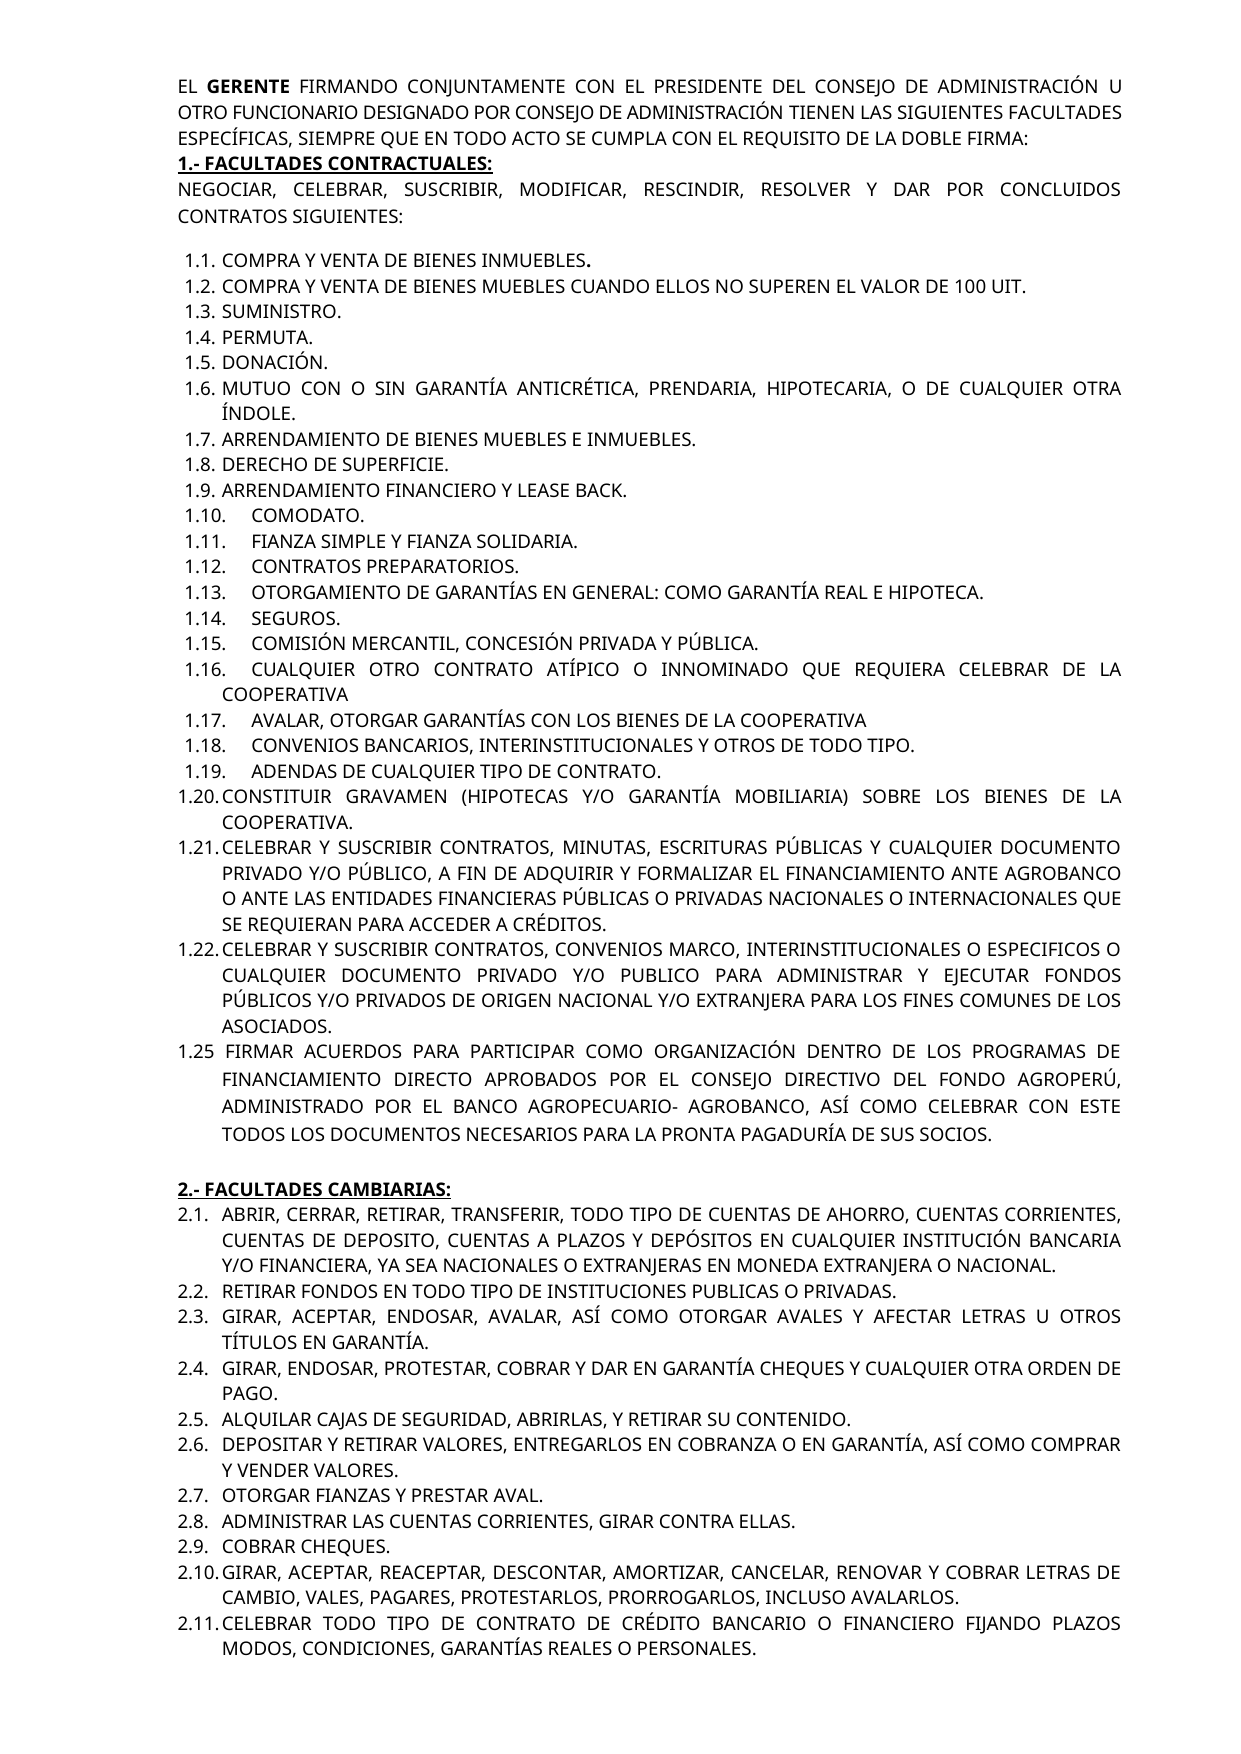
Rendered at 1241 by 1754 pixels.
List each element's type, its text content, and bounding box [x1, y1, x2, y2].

list DERECHO DE SUPERFICIE. [184, 452, 1122, 477]
list CONVENIOS BANCARIOS, INTERINSTITUCIONALES Y OTROS DE TODO TIPO. [184, 732, 1122, 758]
list GIRAR, ENDOSAR, PROTESTAR, COBRAR Y DAR EN GARANTÍA CHEQUES Y CUALQUIER OTRA ORDEN DE PAGO. [177, 1355, 1122, 1406]
list CELEBRAR Y SUSCRIBIR CONTRATOS, MINUTAS, ESCRITURAS PÚBLICAS Y CUALQUIER DOCUMENTO PRIVADO Y/O PÚBLICO, A FIN DE ADQUIRIR Y FORMALIZAR EL FINANCIAMIENTO ANTE AGROBANCO O ANTE LAS ENTIDADES FINANCIERAS PÚBLICAS O PRIVADAS NACIONALES O INTERNACIONALES QUE SE REQUIERAN PARA ACCEDER A CRÉDITOS. [177, 834, 1122, 937]
list CONSTITUIR GRAVAMEN (HIPOTECAS Y/O GARANTÍA MOBILIARIA) SOBRE LOS BIENES DE LA COOPERATIVA. [177, 783, 1122, 834]
list ABRIR, CERRAR, RETIRAR, TRANSFERIR, TODO TIPO DE CUENTAS DE AHORRO, CUENTAS CORRIENTES, CUENTAS DE DEPOSITO, CUENTAS A PLAZOS Y DEPÓSITOS EN CUALQUIER INSTITUCIÓN BANCARIA Y/O FINANCIERA, YA SEA NACIONALES O EXTRANJERAS EN MONEDA EXTRANJERA O NACIONAL. [177, 1202, 1122, 1278]
list GIRAR, ACEPTAR, REACEPTAR, DESCONTAR, AMORTIZAR, CANCELAR, RENOVAR Y COBRAR LETRAS DE CAMBIO, VALES, PAGARES, PROTESTARLOS, PRORROGARLOS, INCLUSO AVALARLOS. [177, 1559, 1122, 1610]
text NEGOCIAR, CELEBRAR, SUSCRIBIR, MODIFICAR, RESCINDIR, RESOLVER Y DAR POR CONCLUIDOS CONTRATOS SIGUIENTES: [177, 176, 1122, 229]
list CONTRATOS PREPARATORIOS. [184, 554, 1122, 579]
list DONACIÓN. [184, 350, 1122, 375]
list COMODATO. [184, 503, 1122, 528]
list MUTUO CON O SIN GARANTÍA ANTICRÉTICA, PRENDARIA, HIPOTECARIA, O DE CUALQUIER OTRA ÍNDOLE. [184, 375, 1122, 426]
list COMPRA Y VENTA DE BIENES INMUEBLES. [184, 248, 1122, 273]
text 2.- FACULTADES CAMBIARIAS: [177, 1176, 1122, 1202]
text EL GERENTE FIRMANDO CONJUNTAMENTE CON EL PRESIDENTE DEL CONSEJO DE ADMINISTRACIÓN U OTRO FUNCIONARIO DESIGNADO POR CONSEJO DE ADMINISTRACIÓN TIENEN LAS SIGUIENTES FACULTADES ESPECÍFICAS, SIEMPRE QUE EN TODO ACTO SE CUMPLA CON EL REQUISITO DE LA DOBLE FIRMA: [177, 74, 1122, 150]
list ARRENDAMIENTO DE BIENES MUEBLES E INMUEBLES. [184, 426, 1122, 452]
list FIANZA SIMPLE Y FIANZA SOLIDARIA. [184, 528, 1122, 554]
list ALQUILAR CAJAS DE SEGURIDAD, ABRIRLAS, Y RETIRAR SU CONTENIDO. [177, 1406, 1122, 1431]
list COMISIÓN MERCANTIL, CONCESIÓN PRIVADA Y PÚBLICA. [184, 630, 1122, 656]
list SUMINISTRO. [184, 299, 1122, 324]
list SEGUROS. [184, 605, 1122, 630]
list ADMINISTRAR LAS CUENTAS CORRIENTES, GIRAR CONTRA ELLAS. [177, 1508, 1122, 1533]
list COMPRA Y VENTA DE BIENES MUEBLES CUANDO ELLOS NO SUPEREN EL VALOR DE 100 UIT. [184, 273, 1122, 299]
list ARRENDAMIENTO FINANCIERO Y LEASE BACK. [184, 477, 1122, 503]
list AVALAR, OTORGAR GARANTÍAS CON LOS BIENES DE LA COOPERATIVA [184, 707, 1122, 732]
list COBRAR CHEQUES. [177, 1533, 1122, 1559]
list OTORGAMIENTO DE GARANTÍAS EN GENERAL: COMO GARANTÍA REAL E HIPOTECA. [184, 579, 1122, 605]
list CELEBRAR TODO TIPO DE CONTRATO DE CRÉDITO BANCARIO O FINANCIERO FIJANDO PLAZOS MODOS, CONDICIONES, GARANTÍAS REALES O PERSONALES. [177, 1610, 1122, 1661]
list DEPOSITAR Y RETIRAR VALORES, ENTREGARLOS EN COBRANZA O EN GARANTÍA, ASÍ COMO COMPRAR Y VENDER VALORES. [177, 1431, 1122, 1482]
text 1.- FACULTADES CONTRACTUALES: [177, 150, 1122, 176]
list ADENDAS DE CUALQUIER TIPO DE CONTRATO. [184, 758, 1122, 783]
list PERMUTA. [184, 324, 1122, 350]
text 1.25 FIRMAR acuerdos para participar como organización dentro de los programas de financiamiento directo aprobados por el Consejo Directivo del Fondo Agroperú, administrado por el Banco Agropecuario- AGROBANCO, así como celebrar con este todos los documentos necesarios para la pronta pagaduría de sus socios. [177, 1039, 1122, 1147]
list OTORGAR FIANZAS Y PRESTAR AVAL. [177, 1482, 1122, 1508]
list GIRAR, ACEPTAR, ENDOSAR, AVALAR, ASÍ COMO OTORGAR AVALES Y AFECTAR LETRAS U OTROS TÍTULOS EN GARANTÍA. [177, 1304, 1122, 1355]
list RETIRAR FONDOS EN TODO TIPO DE INSTITUCIONES PUBLICAS O PRIVADAS. [177, 1278, 1122, 1304]
list CELEBRAR Y SUSCRIBIR CONTRATOS, CONVENIOS MARCO, INTERINSTITUCIONALES O ESPECIFICOS O CUALQUIER DOCUMENTO PRIVADO Y/O PUBLICO PARA ADMINISTRAR Y EJECUTAR FONDOS PÚBLICOS Y/O PRIVADOS DE ORIGEN NACIONAL Y/O EXTRANJERA PARA LOS FINES COMUNES DE LOS ASOCIADOS. [177, 937, 1122, 1039]
list CUALQUIER OTRO CONTRATO ATÍPICO O INNOMINADO QUE REQUIERA CELEBRAR DE LA COOPERATIVA [184, 656, 1122, 707]
